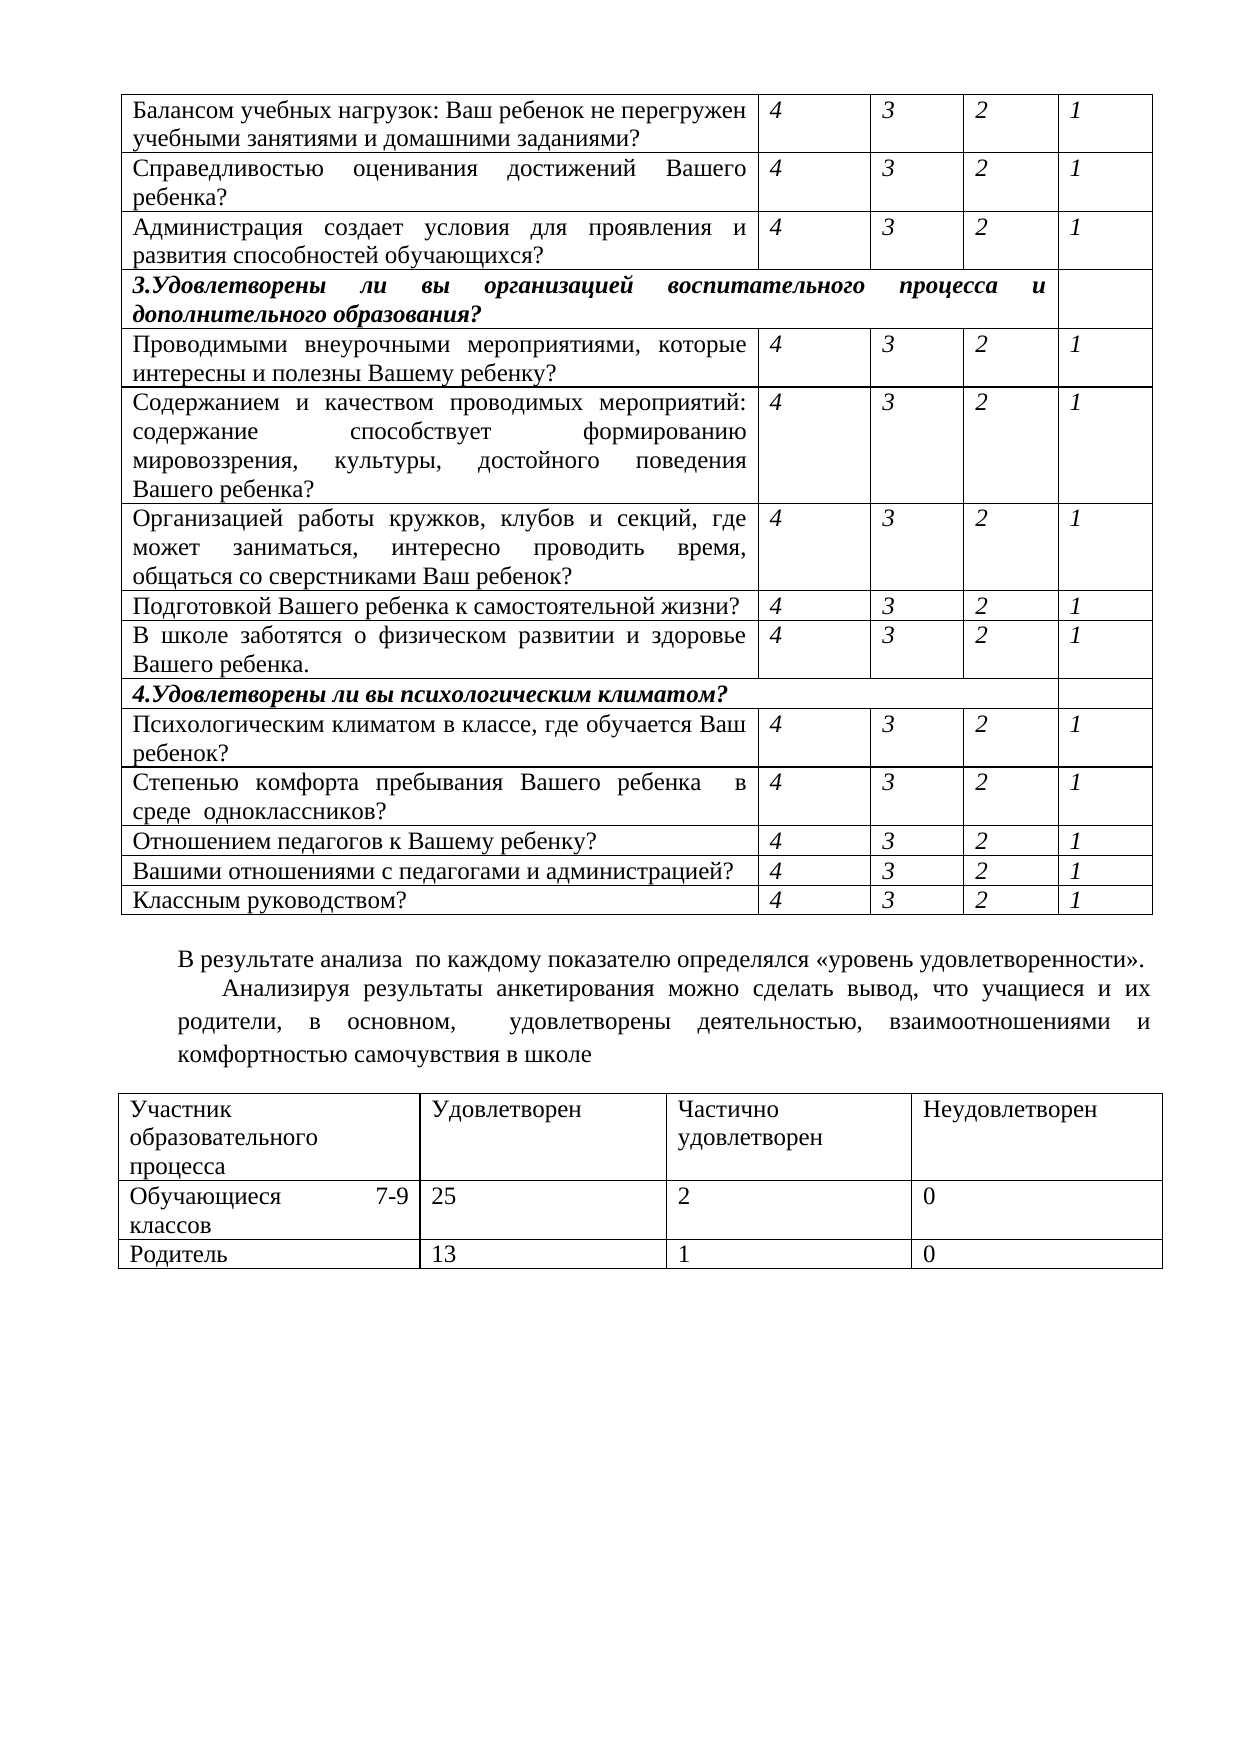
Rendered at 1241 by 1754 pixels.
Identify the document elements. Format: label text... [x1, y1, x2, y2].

table_cell 3 [871, 886, 963, 914]
table_cell Степенью комфорта пребывания Вашего ребенка в среде одноклассников? [122, 768, 758, 825]
table_cell Справедливостью оценивания достижений Вашего ребенка? [122, 153, 758, 211]
table_cell Вашими отношениями с педагогами и администрацией? [122, 856, 758, 884]
table_cell [1059, 270, 1152, 328]
table_cell 2 [964, 886, 1058, 914]
table_cell Организацией работы кружков, клубов и секций, где может заниматься, интересно проводить время, общаться со сверстниками Ваш ребенок? [122, 504, 758, 590]
table_cell 1 [667, 1240, 911, 1268]
table_cell 1 [1059, 329, 1152, 386]
table_cell 25 [421, 1181, 666, 1238]
table_cell 2 [964, 153, 1058, 211]
table_header Удовлетворен [421, 1094, 666, 1180]
table_cell 1 [1059, 388, 1152, 502]
table_cell 2 [964, 329, 1058, 386]
table_cell 1 [1059, 856, 1152, 884]
table_cell 4 [759, 153, 870, 211]
table_cell 1 [1059, 826, 1152, 855]
table_cell 1 [1059, 709, 1152, 766]
table_cell 4 [759, 504, 870, 590]
table_cell 13 [421, 1240, 666, 1268]
table_cell Содержанием и качеством проводимых мероприятий: содержание способствует формированию мировоззрения, культуры, достойного поведения Вашего ребенка? [122, 388, 758, 502]
list Анализируя результаты анкетирования можно сделать вывод, что учащиеся и их родители, в основном, удовлетворены деятельностью, взаимоотношениями и комфортностью самочувствия в школе [177, 973, 1152, 1068]
table_cell 4 [759, 95, 870, 152]
table_cell 2 [964, 504, 1058, 590]
table_cell 4 [759, 621, 870, 678]
table_cell 2 [964, 768, 1058, 825]
table_cell 3 [871, 504, 963, 590]
table_cell 4 [759, 709, 870, 766]
table_header Неудовлетворен [912, 1094, 1162, 1180]
table_cell Балансом учебных нагрузок: Ваш ребенок не перегружен учебными занятиями и домашними заданиями? [122, 95, 758, 152]
table_cell 4 [759, 856, 870, 884]
table_cell Родитель [119, 1240, 419, 1268]
table_cell 3 [871, 709, 963, 766]
table_cell 0 [912, 1240, 1162, 1268]
text В результате анализа по каждому показателю определялся «уровень удовлетворенности». [177, 944, 1152, 973]
table_header Участник образовательного процесса [119, 1094, 419, 1180]
table_cell Отношением педагогов к Вашему ребенку? [122, 826, 758, 855]
table_cell 1 [1059, 591, 1152, 619]
table_cell 4 [759, 388, 870, 502]
table_cell 3 [871, 856, 963, 884]
table_cell 2 [964, 621, 1058, 678]
table_cell [1059, 679, 1152, 708]
table_cell 1 [1059, 153, 1152, 211]
table_cell 4 [759, 826, 870, 855]
table_cell Обучающиеся 7-9 классов [119, 1181, 419, 1238]
table_cell 3 [871, 591, 963, 619]
table_cell 3 [871, 329, 963, 386]
table_cell 0 [912, 1181, 1162, 1238]
table_cell 2 [964, 591, 1058, 619]
table_cell Психологическим климатом в классе, где обучается Ваш ребенок? [122, 709, 758, 766]
table_cell В школе заботятся о физическом развитии и здоровье Вашего ребенка. [122, 621, 758, 678]
table_cell 2 [667, 1181, 911, 1238]
table_cell 3 [871, 388, 963, 502]
table_cell 3 [871, 621, 963, 678]
table_cell 4.Удовлетворены ли вы психологическим климатом? [122, 679, 1058, 708]
table_header Частично удовлетворен [667, 1094, 911, 1180]
table_cell 2 [964, 826, 1058, 855]
table_cell 2 [964, 709, 1058, 766]
table_cell 3.Удовлетворены ли вы организацией воспитательного процесса и дополнительного образования? [122, 270, 1058, 328]
table_cell 3 [871, 768, 963, 825]
table_cell Подготовкой Вашего ребенка к самостоятельной жизни? [122, 591, 758, 619]
table_cell 1 [1059, 95, 1152, 152]
table_cell Классным руководством? [122, 886, 758, 914]
table_cell 1 [1059, 212, 1152, 269]
table_cell Администрация создает условия для проявления и развития способностей обучающихся? [122, 212, 758, 269]
table_cell 3 [871, 153, 963, 211]
table_cell 1 [1059, 621, 1152, 678]
table_cell 4 [759, 329, 870, 386]
table_cell 2 [964, 856, 1058, 884]
table_cell 1 [1059, 504, 1152, 590]
table_cell 3 [871, 95, 963, 152]
table_cell 3 [871, 212, 963, 269]
table_cell 2 [964, 212, 1058, 269]
table_cell 1 [1059, 886, 1152, 914]
table_cell Проводимыми внеурочными мероприятиями, которые интересны и полезны Вашему ребенку? [122, 329, 758, 386]
table_cell 2 [964, 388, 1058, 502]
table_cell 4 [759, 591, 870, 619]
table_cell 4 [759, 768, 870, 825]
table_cell 1 [1059, 768, 1152, 825]
table_cell 3 [871, 826, 963, 855]
table_cell 2 [964, 95, 1058, 152]
table_cell 4 [759, 886, 870, 914]
table_cell 4 [759, 212, 870, 269]
